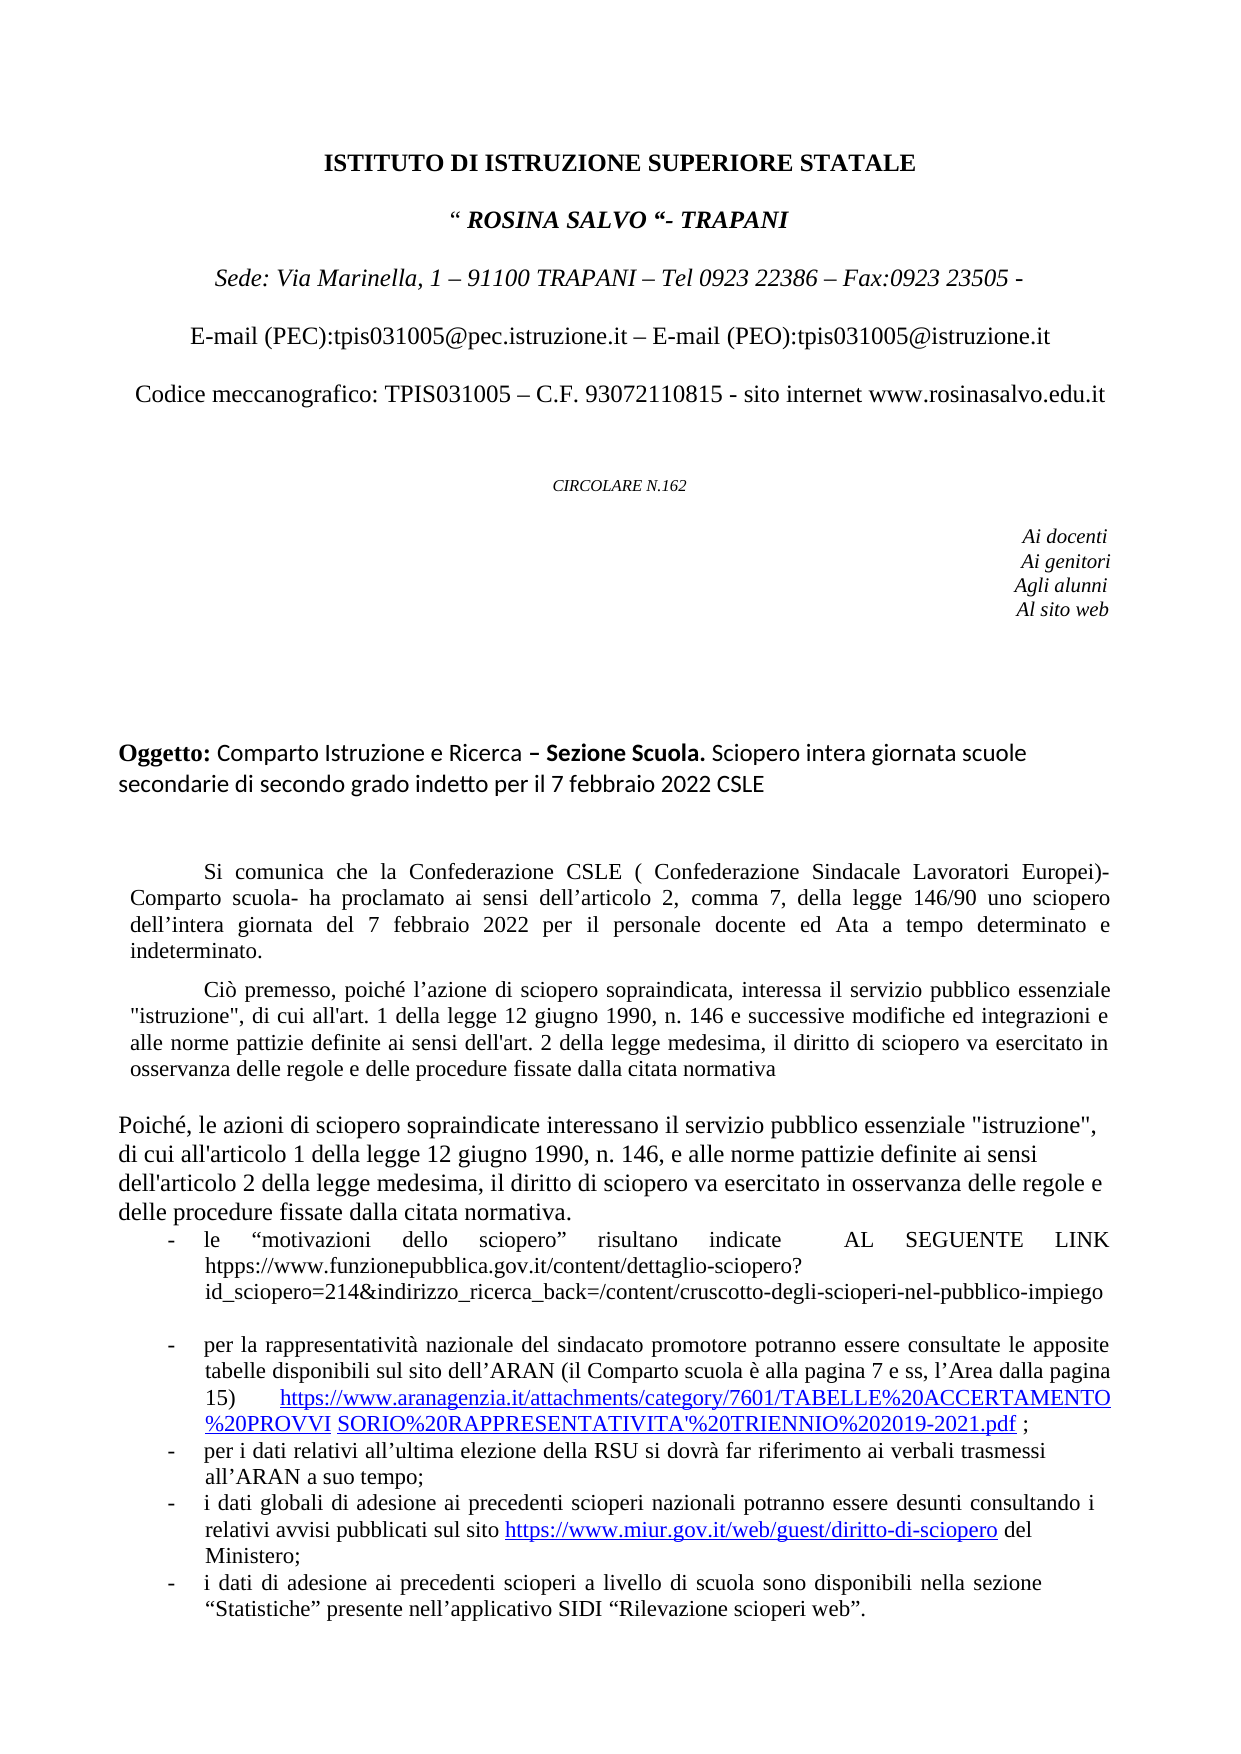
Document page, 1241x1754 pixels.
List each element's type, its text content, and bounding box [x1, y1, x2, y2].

text Agli alunni [455, 573, 1111, 597]
list le “motivazioni dello sciopero” risultano indicate AL SEGUENTE LINK htpps://www.funzionepubblica.gov.it/content/dettaglio-sciopero?id_sciopero=214&indirizzo_ricerca_back=/content/cruscotto-degli-scioperi-nel-pubblico-impiego [167, 1226, 1111, 1305]
list per i dati relativi all’ultima elezione della RSU si dovrà far riferimento ai verbali trasmessi all’ARAN a suo tempo; [167, 1437, 1110, 1489]
text CIRCOLARE N.162 [118, 475, 1122, 494]
text Oggetto: Comparto Istruzione e Ricerca – Sezione Scuola. Sciopero intera giornata scuole secondarie di secondo grado indetto per il 7 febbraio 2022 CSLE [118, 737, 1122, 798]
text Codice meccanografico: TPIS031005 – C.F. 93072110815 - sito internet www.rosinasalvo.edu.it [118, 379, 1122, 408]
text E-mail (PEC):tpis031005@pec.istruzione.it – E-mail (PEO):tpis031005@istruzione.it [118, 321, 1122, 350]
list per la rappresentatività nazionale del sindacato promotore potranno essere consultate le apposite tabelle disponibili sul sito dell’ARAN (il Comparto scuola è alla pagina 7 e ss, l’Area dalla pagina 15) https://www.aranagenzia.it/attachments/category/7601/TABELLE%20ACCERTAMENTO%20PROVVI SORIO%20RAPPRESENTATIVITA'%20TRIENNIO%202019-2021.pdf ; [167, 1331, 1111, 1437]
text Sede: Via Marinella, 1 – 91100 TRAPANI – Tel 0923 22386 – Fax:0923 23505 - [118, 263, 1122, 292]
text Ai docenti [455, 524, 1111, 548]
text Al sito web [455, 597, 1111, 621]
text Ciò premesso, poiché l’azione di sciopero sopraindicata, interessa il servizio pubblico essenziale "istruzione", di cui all'art. 1 della legge 12 giugno 1990, n. 146 e successive modifiche ed integrazioni e alle norme pattizie definite ai sensi dell'art. 2 della legge medesima, il diritto di sciopero va esercitato in osservanza delle regole e delle procedure fissate dalla citata normativa [130, 976, 1111, 1081]
text Poiché, le azioni di sciopero sopraindicate interessano il servizio pubblico essenziale "istruzione", di cui all'articolo 1 della legge 12 giugno 1990, n. 146, e alle norme pattizie definite ai sensi dell'articolo 2 della legge medesima, il diritto di sciopero va esercitato in osservanza delle regole e delle procedure fissate dalla citata normativa. [118, 1110, 1122, 1225]
list i dati globali di adesione ai precedenti scioperi nazionali potranno essere desunti consultando i relativi avvisi pubblicati sul sito https://www.miur.gov.it/web/guest/diritto-di-sciopero del Ministero; [167, 1489, 1111, 1568]
text ISTITUTO DI ISTRUZIONE SUPERIORE STATALE [118, 148, 1122, 176]
list i dati di adesione ai precedenti scioperi a livello di scuola sono disponibili nella sezione “Statistiche” presente nell’applicativo SIDI “Rilevazione scioperi web”. [167, 1568, 1111, 1621]
text Ai genitori [455, 548, 1111, 573]
text “ ROSINA SALVO “- TRAPANI [118, 206, 1122, 234]
text Si comunica che la Confederazione CSLE ( Confederazione Sindacale Lavoratori Europei)- Comparto scuola- ha proclamato ai sensi dell’articolo 2, comma 7, della legge 146/90 uno sciopero dell’intera giornata del 7 febbraio 2022 per il personale docente ed Ata a tempo determinato e indeterminato. [130, 858, 1111, 963]
